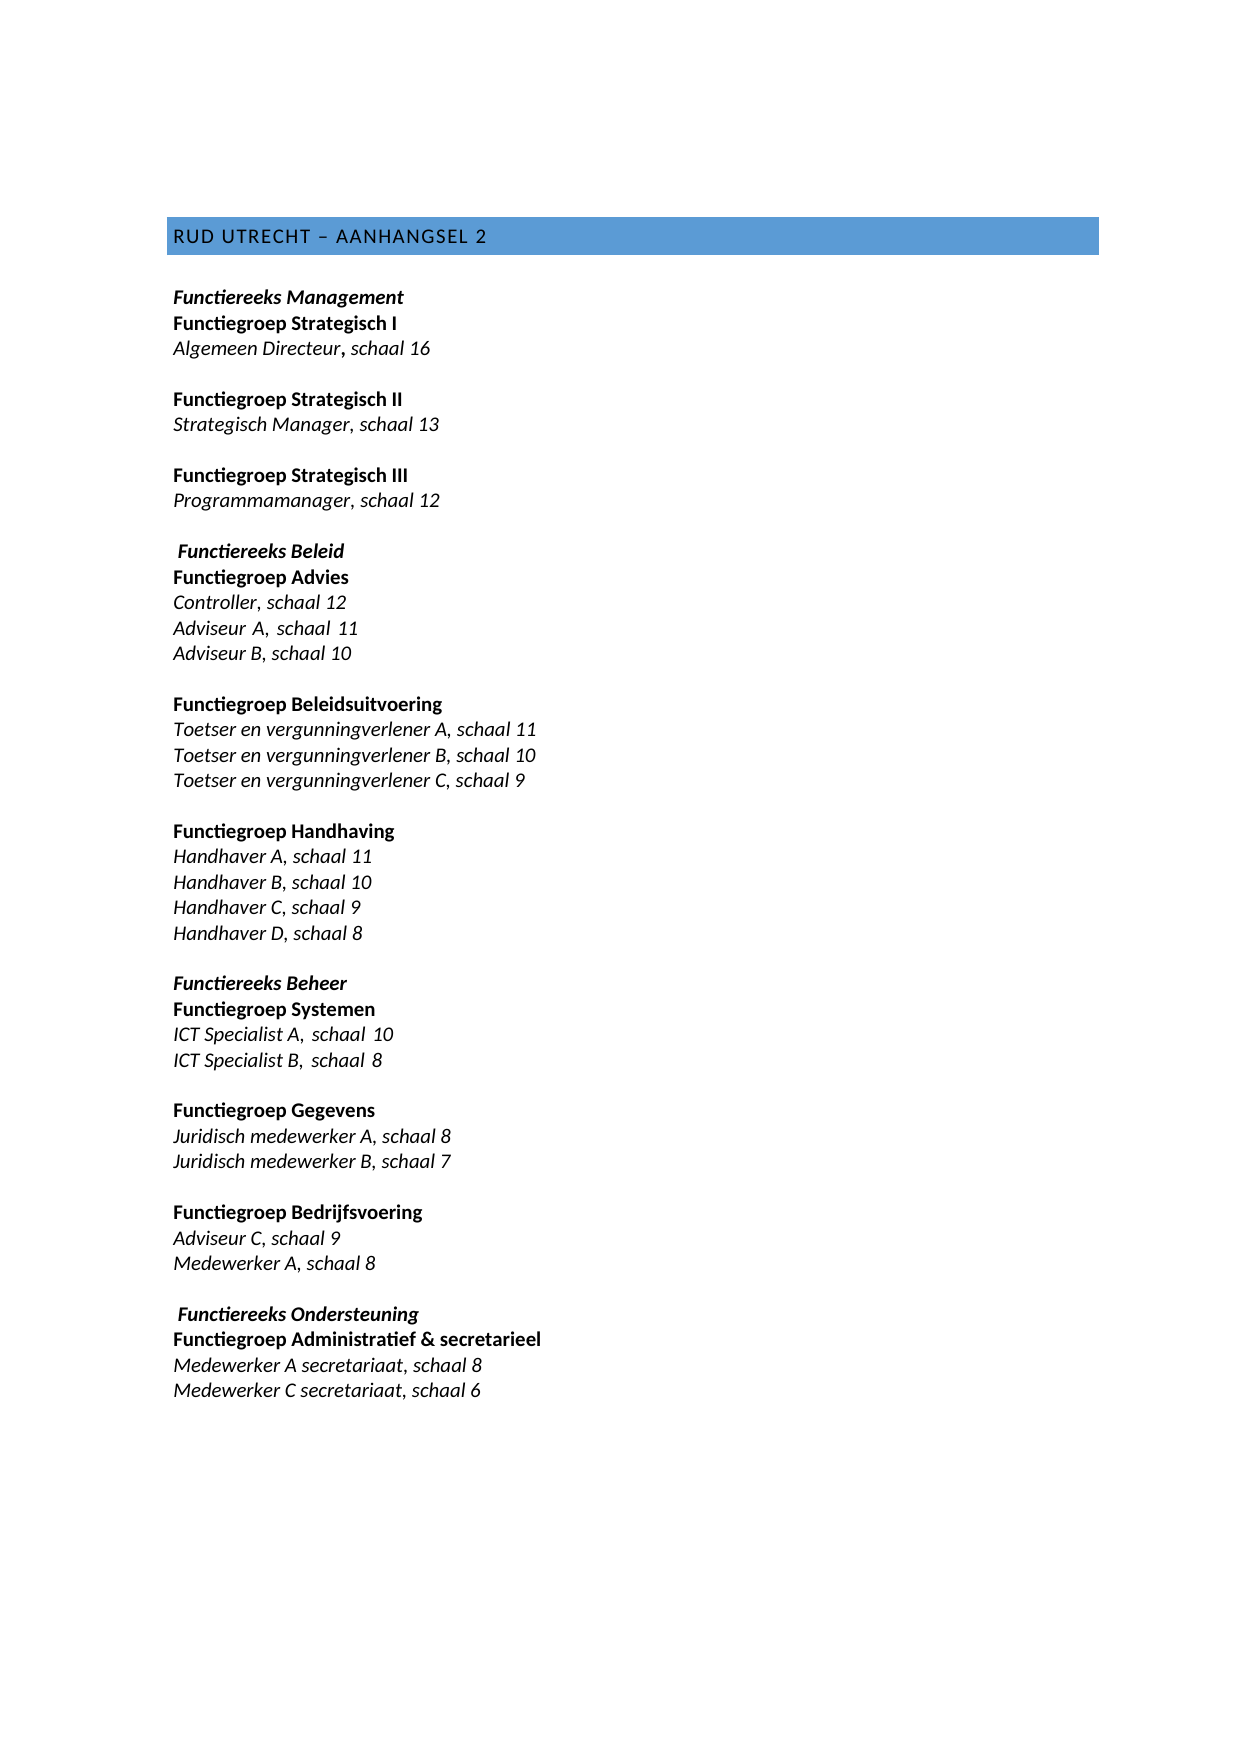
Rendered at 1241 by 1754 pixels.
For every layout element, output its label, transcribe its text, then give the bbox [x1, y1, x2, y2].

text Functiereeks Beleid [173, 538, 1092, 564]
subtitle RUD Utrecht – aanhangsel 2 [173, 224, 1092, 249]
text ICT Specialist A, schaal 10 [173, 1021, 1092, 1047]
text Juridisch medewerker A, schaal 8 [173, 1123, 1092, 1148]
text Adviseur A, schaal 11 [173, 615, 1092, 640]
text Medewerker A, schaal 8 [173, 1250, 1092, 1276]
text Functiegroep Advies [173, 564, 1092, 589]
text Functiegroep Systemen [173, 996, 1092, 1021]
text Controller, schaal 12 [173, 589, 1092, 615]
text Handhaver D, schaal 8 [173, 920, 1092, 945]
text Functiereeks Management [173, 284, 1092, 310]
text Functiegroep Beleidsuitvoering [173, 691, 1092, 716]
text Adviseur B, schaal 10 [173, 640, 1092, 666]
text Functiegroep Strategisch III [173, 462, 1092, 488]
text Medewerker C secretariaat, schaal 6 [173, 1377, 1092, 1403]
text Toetser en vergunningverlener A, schaal 11 [173, 716, 1092, 742]
text Functiegroep Bedrijfsvoering [173, 1199, 1092, 1225]
text Functiereeks Ondersteuning [173, 1301, 1092, 1326]
text Algemeen Directeur, schaal 16 [173, 335, 1092, 361]
text Functiegroep Administratief & secretarieel [173, 1326, 1092, 1352]
text Medewerker A secretariaat, schaal 8 [173, 1352, 1092, 1377]
text Juridisch medewerker B, schaal 7 [173, 1148, 1092, 1174]
text Functiegroep Handhaving [173, 818, 1092, 843]
text Handhaver C, schaal 9 [173, 894, 1092, 920]
text Functiereeks Beheer [173, 971, 1092, 996]
text Functiegroep Strategisch I [173, 310, 1092, 335]
text Programmamanager, schaal 12 [173, 488, 1092, 513]
text ICT Specialist B, schaal 8 [173, 1047, 1092, 1072]
text Functiegroep Gegevens [173, 1098, 1092, 1123]
text Functiegroep Strategisch II [173, 386, 1092, 411]
text Toetser en vergunningverlener C, schaal 9 [173, 767, 1092, 793]
text Handhaver A, schaal 11 [173, 843, 1092, 869]
text Adviseur C, schaal 9 [173, 1225, 1092, 1250]
text Toetser en vergunningverlener B, schaal 10 [173, 742, 1092, 767]
text Strategisch Manager, schaal 13 [173, 411, 1092, 437]
text Handhaver B, schaal 10 [173, 869, 1092, 894]
